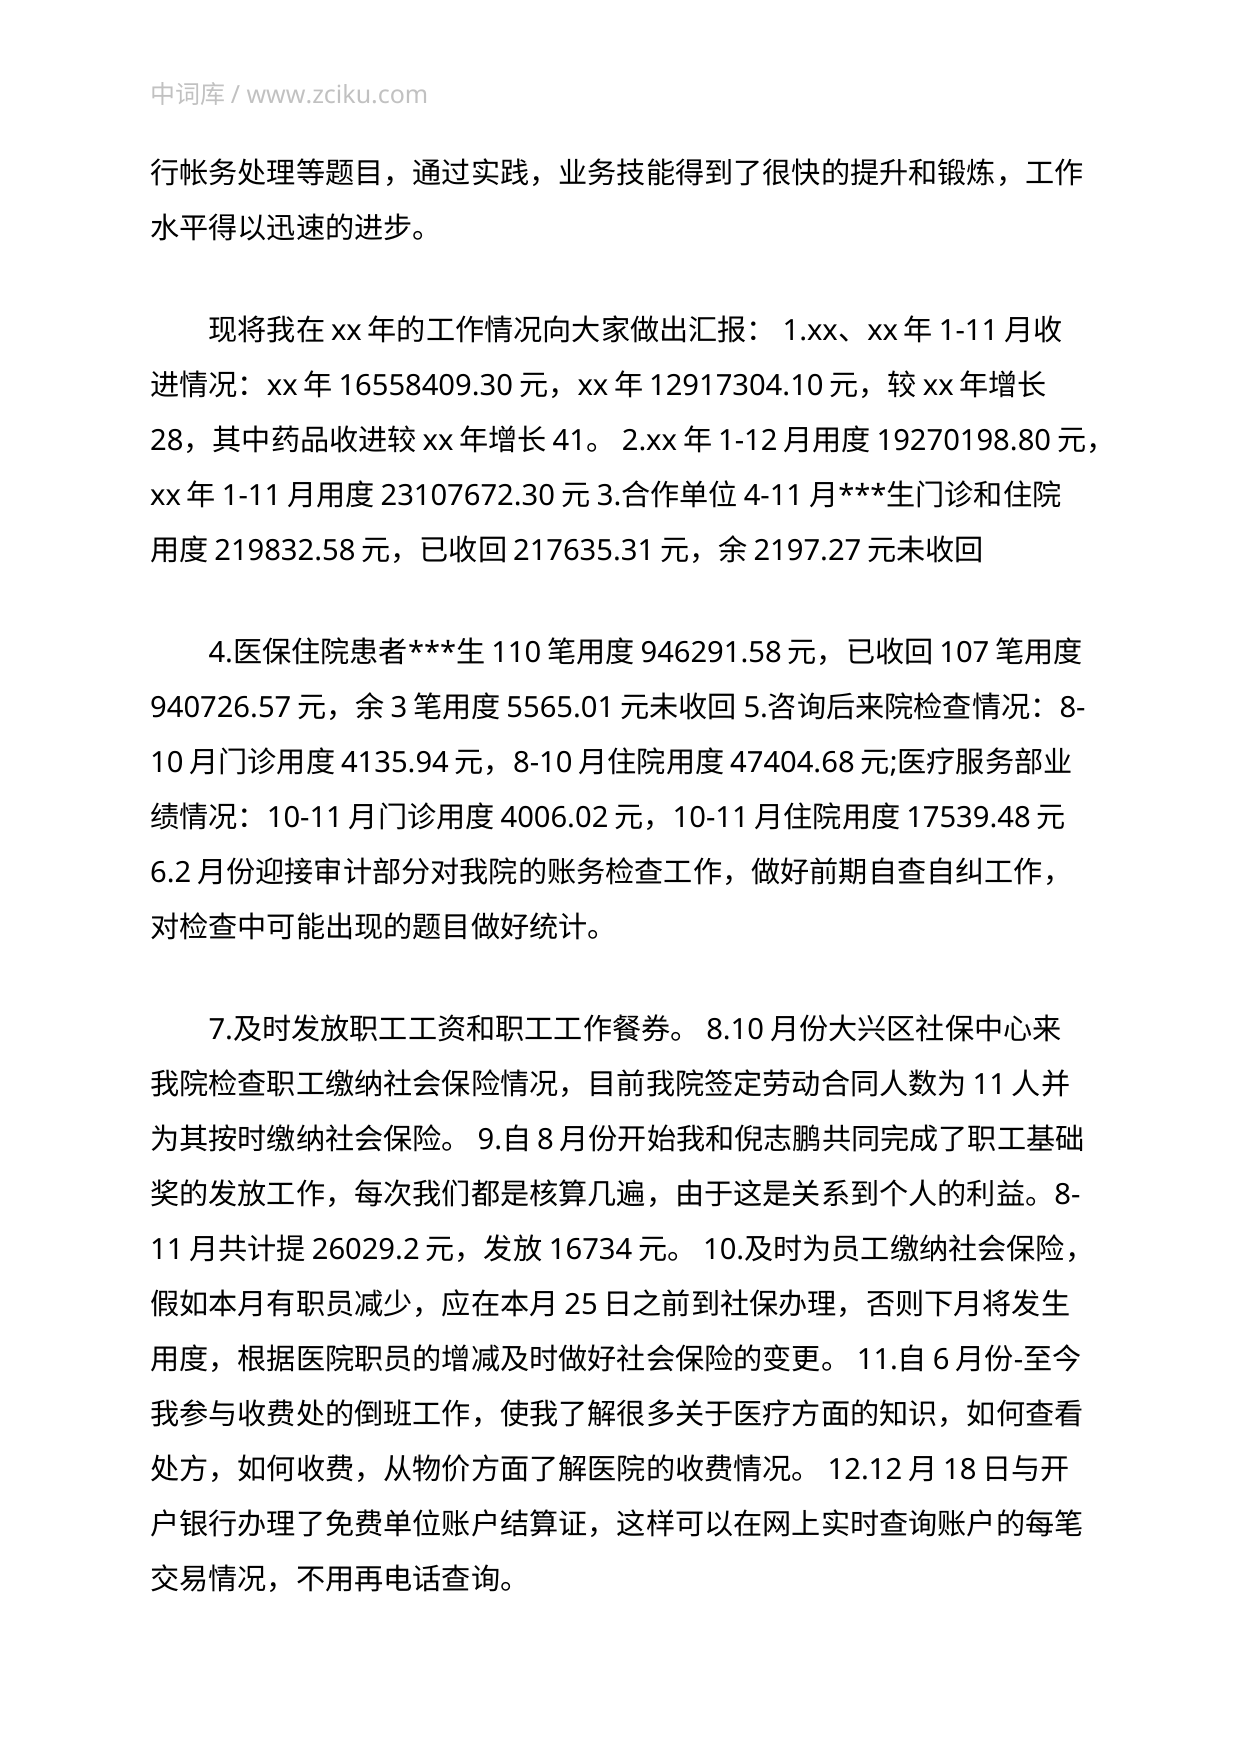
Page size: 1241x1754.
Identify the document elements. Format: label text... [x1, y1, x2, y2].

text 现将我在xx年的工作情况向大家做出汇报： 1.xx、xx年1-11月收进情况：xx年16558409.30元，xx年12917304.10元，较xx年增长28，其中药品收进较xx年增长41。 2.xx年1-12月用度19270198.80元，xx年1-11月用度23107672.30元 3.合作单位4-11月***生门诊和住院用度219832.58元，已收回217635.31元，余2197.27元未收回 [150, 307, 1090, 569]
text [150, 150, 1090, 247]
text 7.及时发放职工工资和职工工作餐券。 8.10月份大兴区社保中心来我院检查职工缴纳社会保险情况，目前我院签定劳动合同人数为11人并为其按时缴纳社会保险。 9.自8月份开始我和倪志鹏共同完成了职工基础奖的发放工作，每次我们都是核算几遍，由于这是关系到个人的利益。8-11月共计提26029.2元，发放 16734元。 10.及时为员工缴纳社会保险，假如本月有职员减少，应在本月25日之前到社保办理，否则下月将发生用度，根据医院职员的增减及时做好社会保险的变更。 11.自6月份-至今我参与收费处的倒班工作，使我了解很多关于医疗方面的知识，如何查看处方，如何收费，从物价方面了解医院的收费情况。 12.12月18日与开户银行办理了免费单位账户结算证，这样可以在网上实时查询账户的每笔交易情况，不用再电话查询。 [150, 1005, 1090, 1597]
text 4.医保住院患者***生110笔用度946291.58元，已收回107笔用度940726.57元，余3笔用度5565.01元未收回 5.咨询后来院检查情况：8-10月门诊用度4135.94元，8-10月住院用度47404.68元;医疗服务部业绩情况：10-11月门诊用度4006.02元，10-11月住院用度17539.48元 6.2月份迎接审计部分对我院的账务检查工作，做好前期自查自纠工作，对检查中可能出现的题目做好统计。 [150, 629, 1090, 946]
